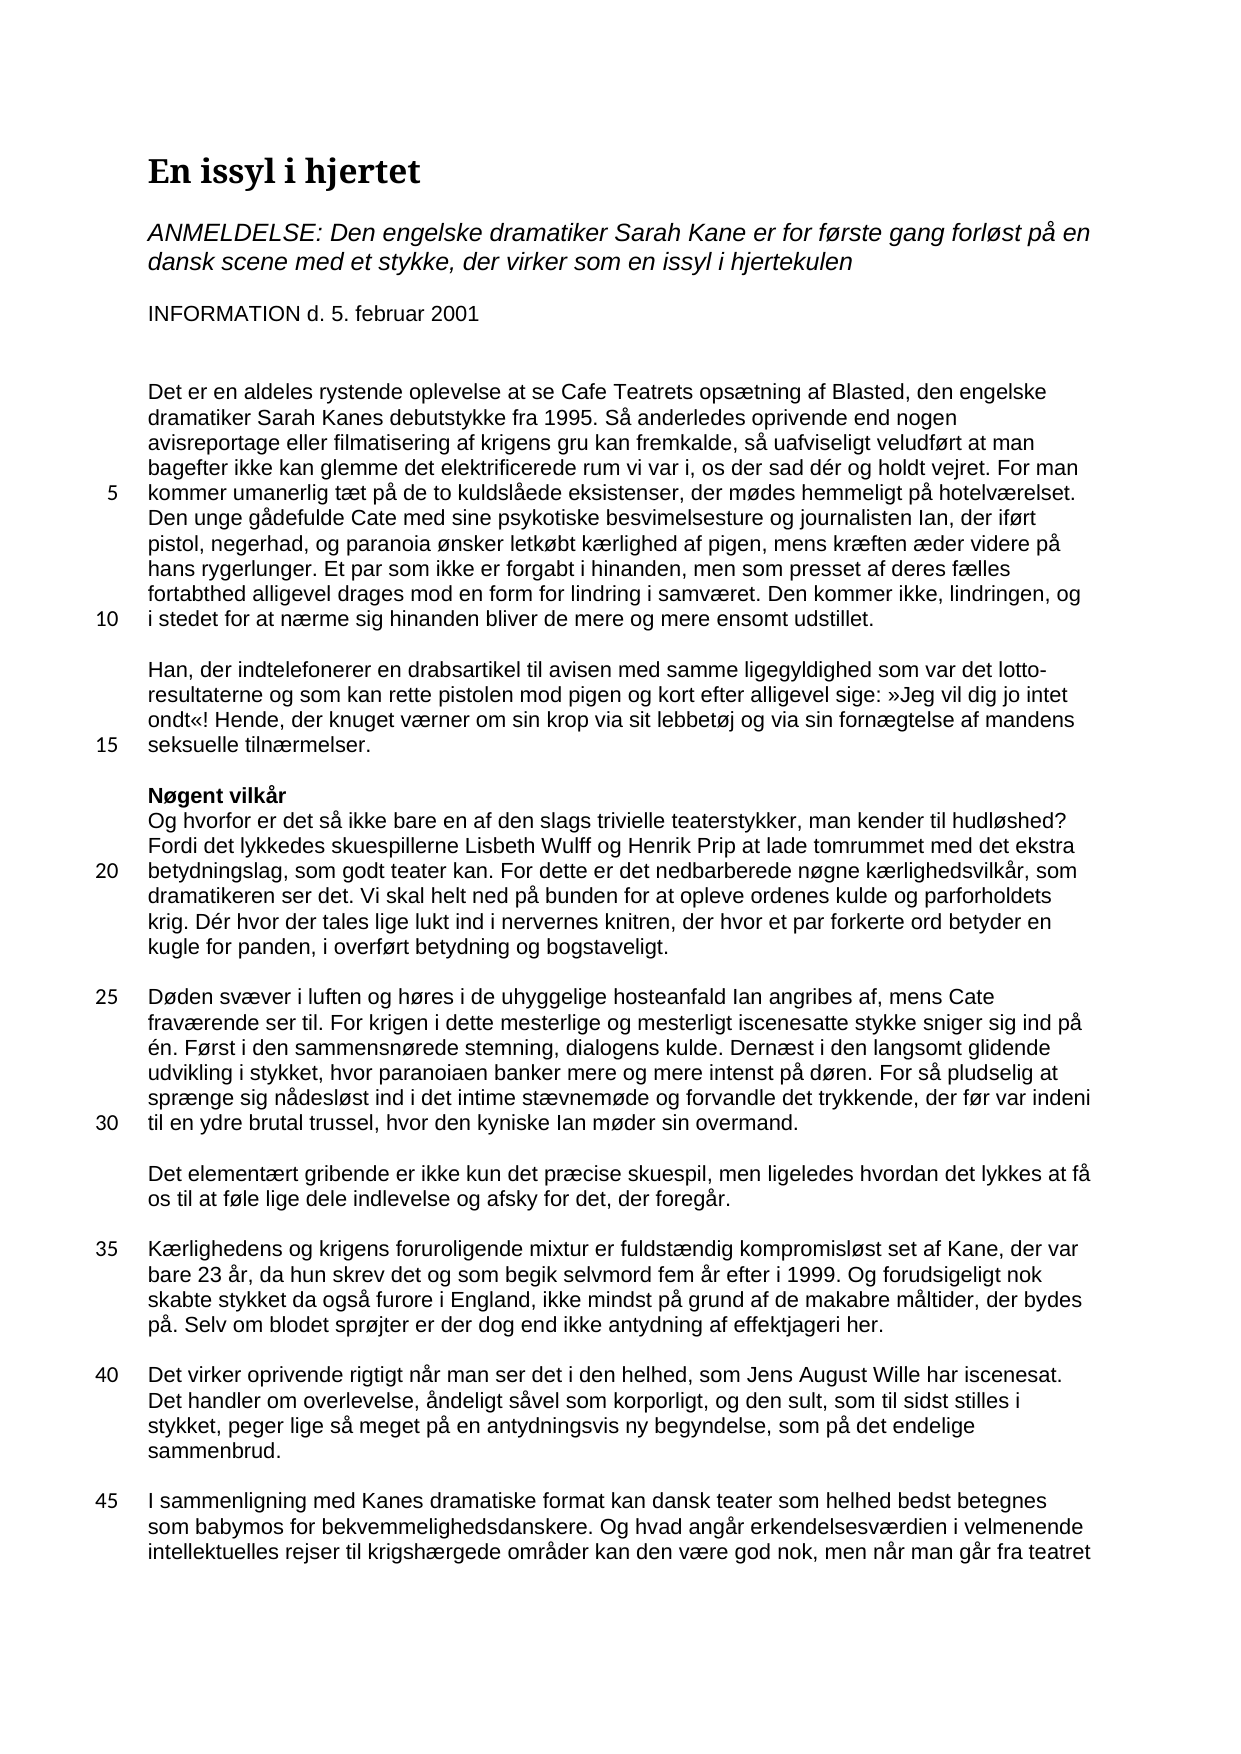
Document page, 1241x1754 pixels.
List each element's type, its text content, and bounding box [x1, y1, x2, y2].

text Døden svæver i luften og høres i de uhyggelige hosteanfald Ian angribes af, mens Cate fraværende ser til. For krigen i dette mesterlige og mesterligt iscenesatte stykke sniger sig ind på én. Først i den sammensnørede stemning, dialogens kulde. Dernæst i den langsomt glidende udvikling i stykket, hvor paranoiaen banker mere og mere intenst på døren. For så pludselig at sprænge sig nådesløst ind i det intime stævnemøde og forvandle det trykkende, der før var indeni til en ydre brutal trussel, hvor den kyniske Ian møder sin overmand. [148, 959, 1092, 1136]
text ANMELDELSE: Den engelske dramatiker Sarah Kane er for første gang forløst på en dansk scene med et stykke, der virker som en issyl i hjertekulen [148, 218, 1092, 276]
text Nøgent vilkår Og hvorfor er det så ikke bare en af den slags trivielle teaterstykker, man kender til hudløshed? Fordi det lykkedes skuespillerne Lisbeth Wulff og Henrik Prip at lade tomrummet med det ekstra betydningslag, som godt teater kan. For dette er det nedbarberede nøgne kærlighedsvilkår, som dramatikeren ser det. Vi skal helt ned på bunden for at opleve ordenes kulde og parforholdets krig. Dér hvor der tales lige lukt ind i nervernes knitren, der hvor et par forkerte ord betyder en kugle for panden, i overført betydning og bogstaveligt. [148, 783, 1092, 959]
text En issyl i hjertet [148, 148, 1092, 193]
text Han, der indtelefonerer en drabsartikel til avisen med samme ligegyldighed som var det lotto-resultaterne og som kan rette pistolen mod pigen og kort efter alligevel sige: »Jeg vil dig jo intet ondt«! Hende, der knuget værner om sin krop via sit lebbetøj og via sin fornægtelse af mandens seksuelle tilnærmelser. [148, 631, 1092, 757]
text Det virker oprivende rigtigt når man ser det i den helhed, som Jens August Wille har iscenesat. Det handler om overlevelse, åndeligt såvel som korporligt, og den sult, som til sidst stilles i stykket, peger lige så meget på en antydningsvis ny begyndelse, som på det endelige sammenbrud. [148, 1337, 1092, 1463]
text Det er en aldeles rystende oplevelse at se Cafe Teatrets opsætning af Blasted, den engelske dramatiker Sarah Kanes debutstykke fra 1995. Så anderledes oprivende end nogen avisreportage eller filmatisering af krigens gru kan fremkalde, så uafviseligt veludført at man bagefter ikke kan glemme det elektrificerede rum vi var i, os der sad dér og holdt vejret. For man kommer umanerlig tæt på de to kuldslåede eksistenser, der mødes hemmeligt på hotelværelset. Den unge gådefulde Cate med sine psykotiske besvimelsesture og journalisten Ian, der iført pistol, negerhad, og paranoia ønsker letkøbt kærlighed af pigen, mens kræften æder videre på hans rygerlunger. Et par som ikke er forgabt i hinanden, men som presset af deres fælles fortabthed alligevel drages mod en form for lindring i samværet. Den kommer ikke, lindringen, og i stedet for at nærme sig hinanden bliver de mere og mere ensomt udstillet. [148, 379, 1092, 631]
text INFORMATION d. 5. februar 2001 [148, 301, 1092, 326]
text Det elementært gribende er ikke kun det præcise skuespil, men ligeledes hvordan det lykkes at få os til at føle lige dele indlevelse og afsky for det, der foregår. [148, 1136, 1092, 1211]
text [148, 1463, 1092, 1564]
text Kærlighedens og krigens foruroligende mixtur er fuldstændig kompromisløst set af Kane, der var bare 23 år, da hun skrev det og som begik selvmord fem år efter i 1999. Og forudsigeligt nok skabte stykket da også furore i England, ikke mindst på grund af de makabre måltider, der bydes på. Selv om blodet sprøjter er der dog end ikke antydning af effektjageri her. [148, 1211, 1092, 1337]
